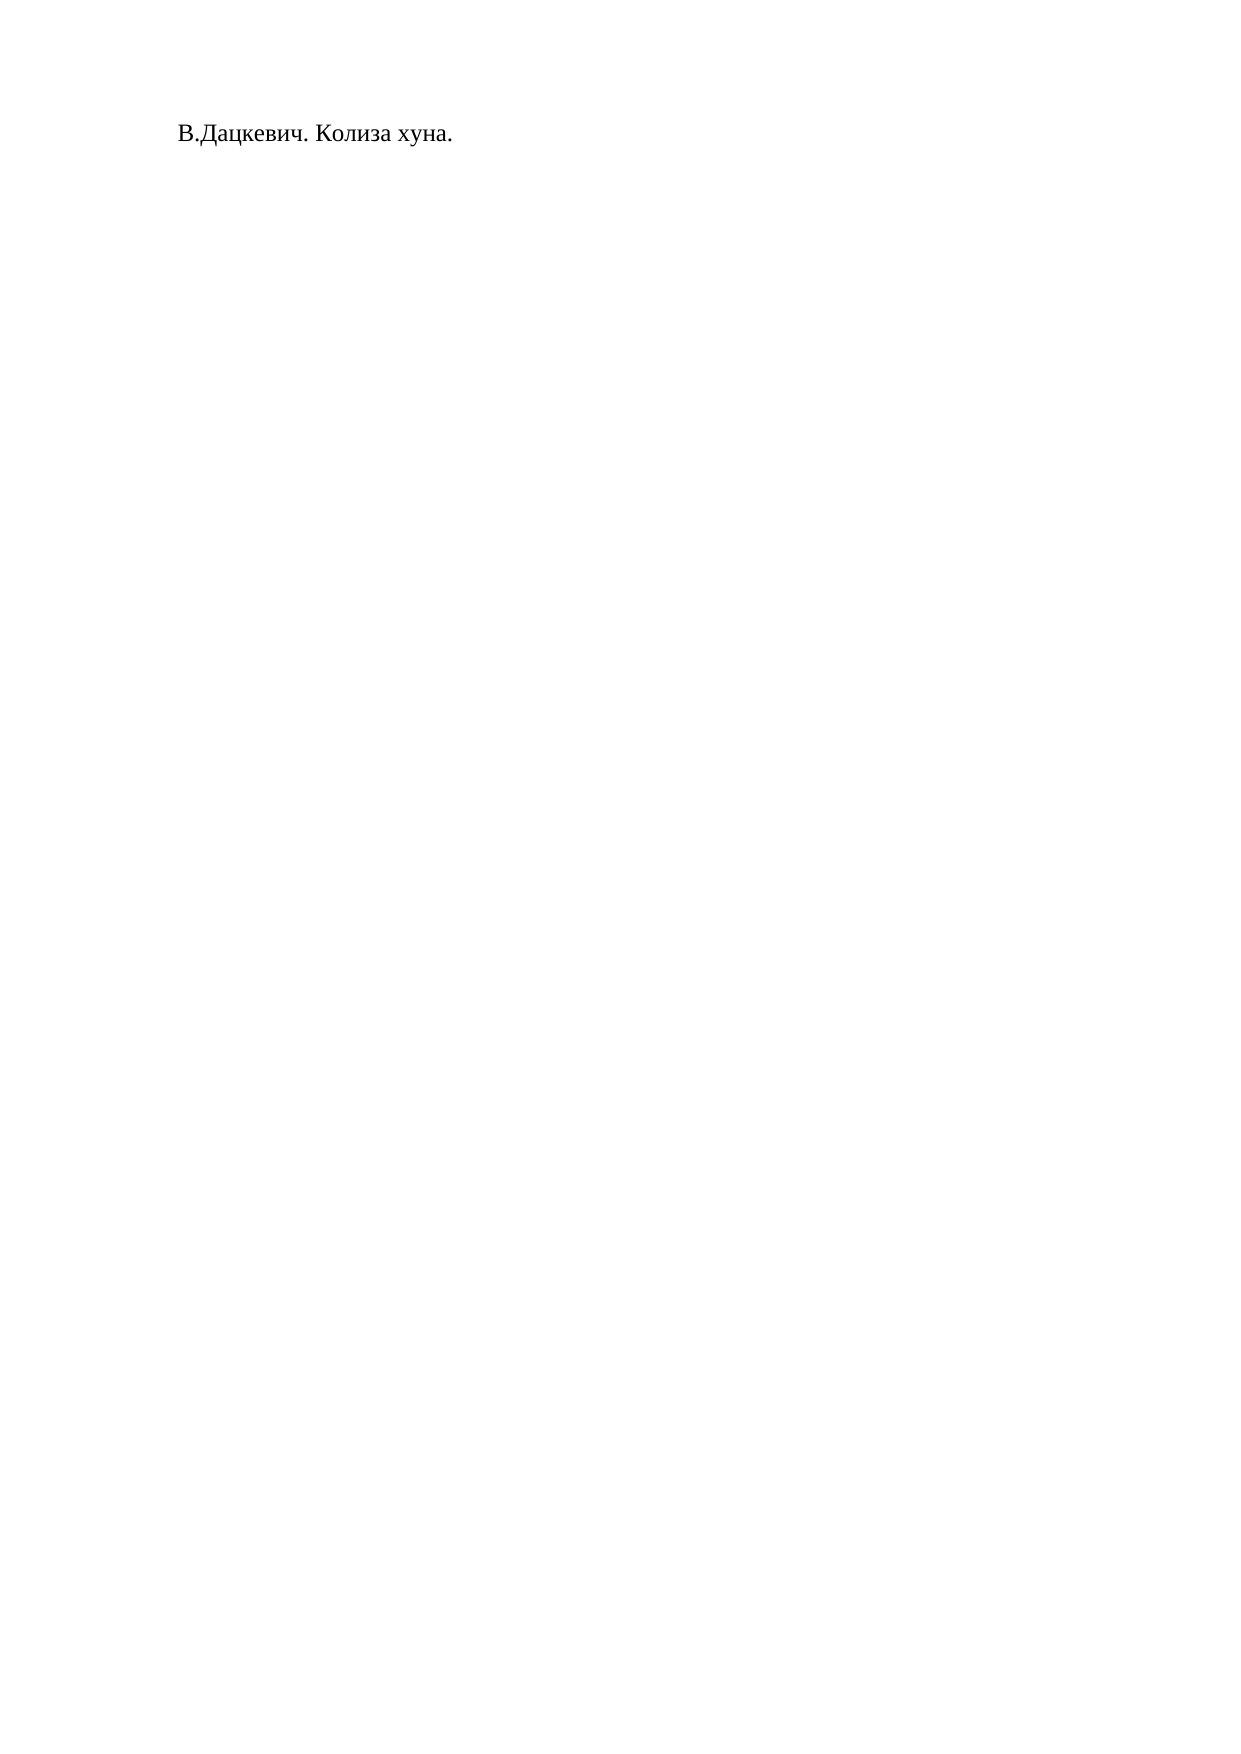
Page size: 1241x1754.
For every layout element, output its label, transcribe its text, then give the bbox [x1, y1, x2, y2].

text В.Дацкевич. Колиза хуна. [118, 118, 1122, 147]
